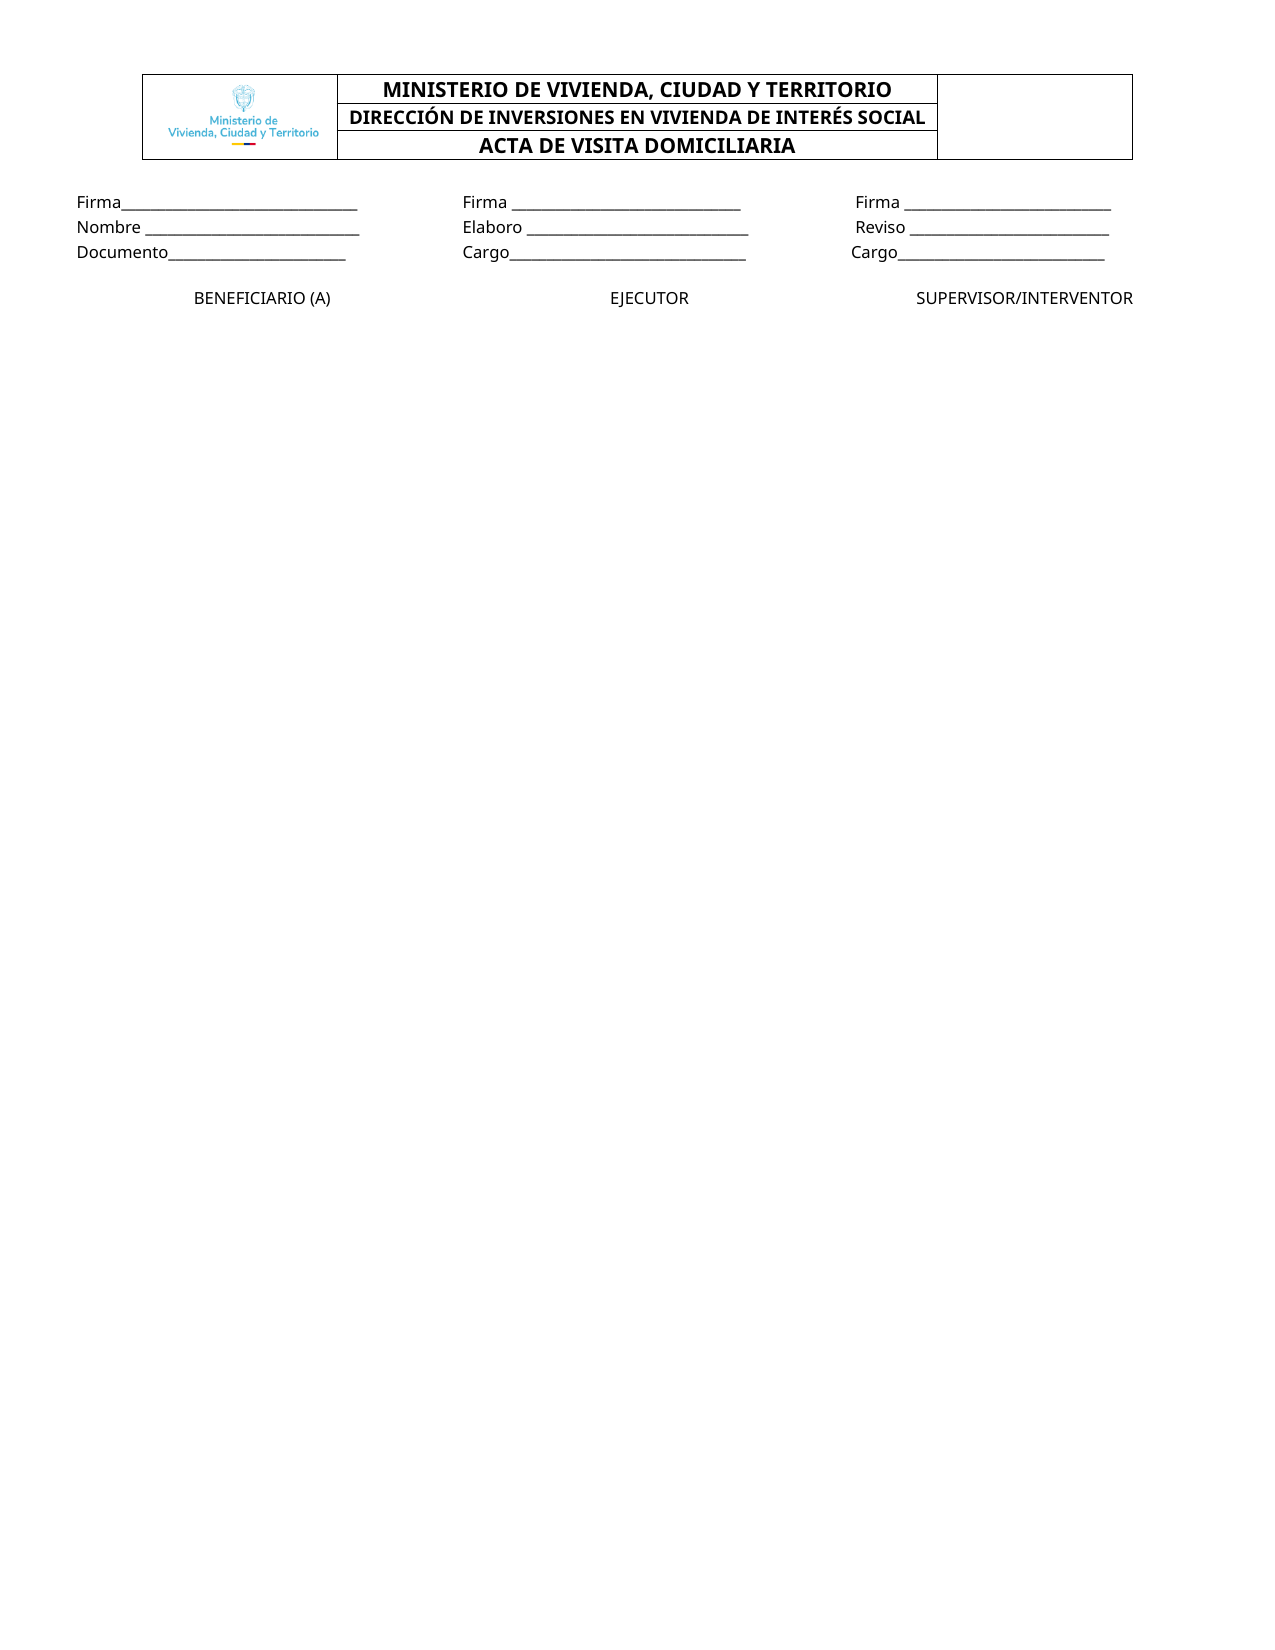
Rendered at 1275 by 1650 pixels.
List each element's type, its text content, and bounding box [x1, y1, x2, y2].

table_cell Reviso ___________________________ [844, 213, 1206, 238]
table_cell Cargo________________________________ [455, 239, 843, 264]
picture [153, 81, 326, 147]
table_cell Cargo____________________________ [844, 239, 1206, 264]
table_cell SUPERVISOR/INTERVENTOR [844, 264, 1206, 309]
table_header Firma _______________________________ [455, 188, 843, 213]
table_cell EJECUTOR [455, 264, 843, 309]
table_header Firma ____________________________ [844, 188, 1206, 213]
table_cell Documento________________________ [69, 239, 455, 264]
table_cell Nombre _____________________________ [69, 213, 455, 238]
table_header Firma________________________________ [69, 188, 455, 213]
table_cell BENEFICIARIO (A) [69, 264, 455, 309]
table_cell Elaboro ______________________________ [455, 213, 843, 238]
